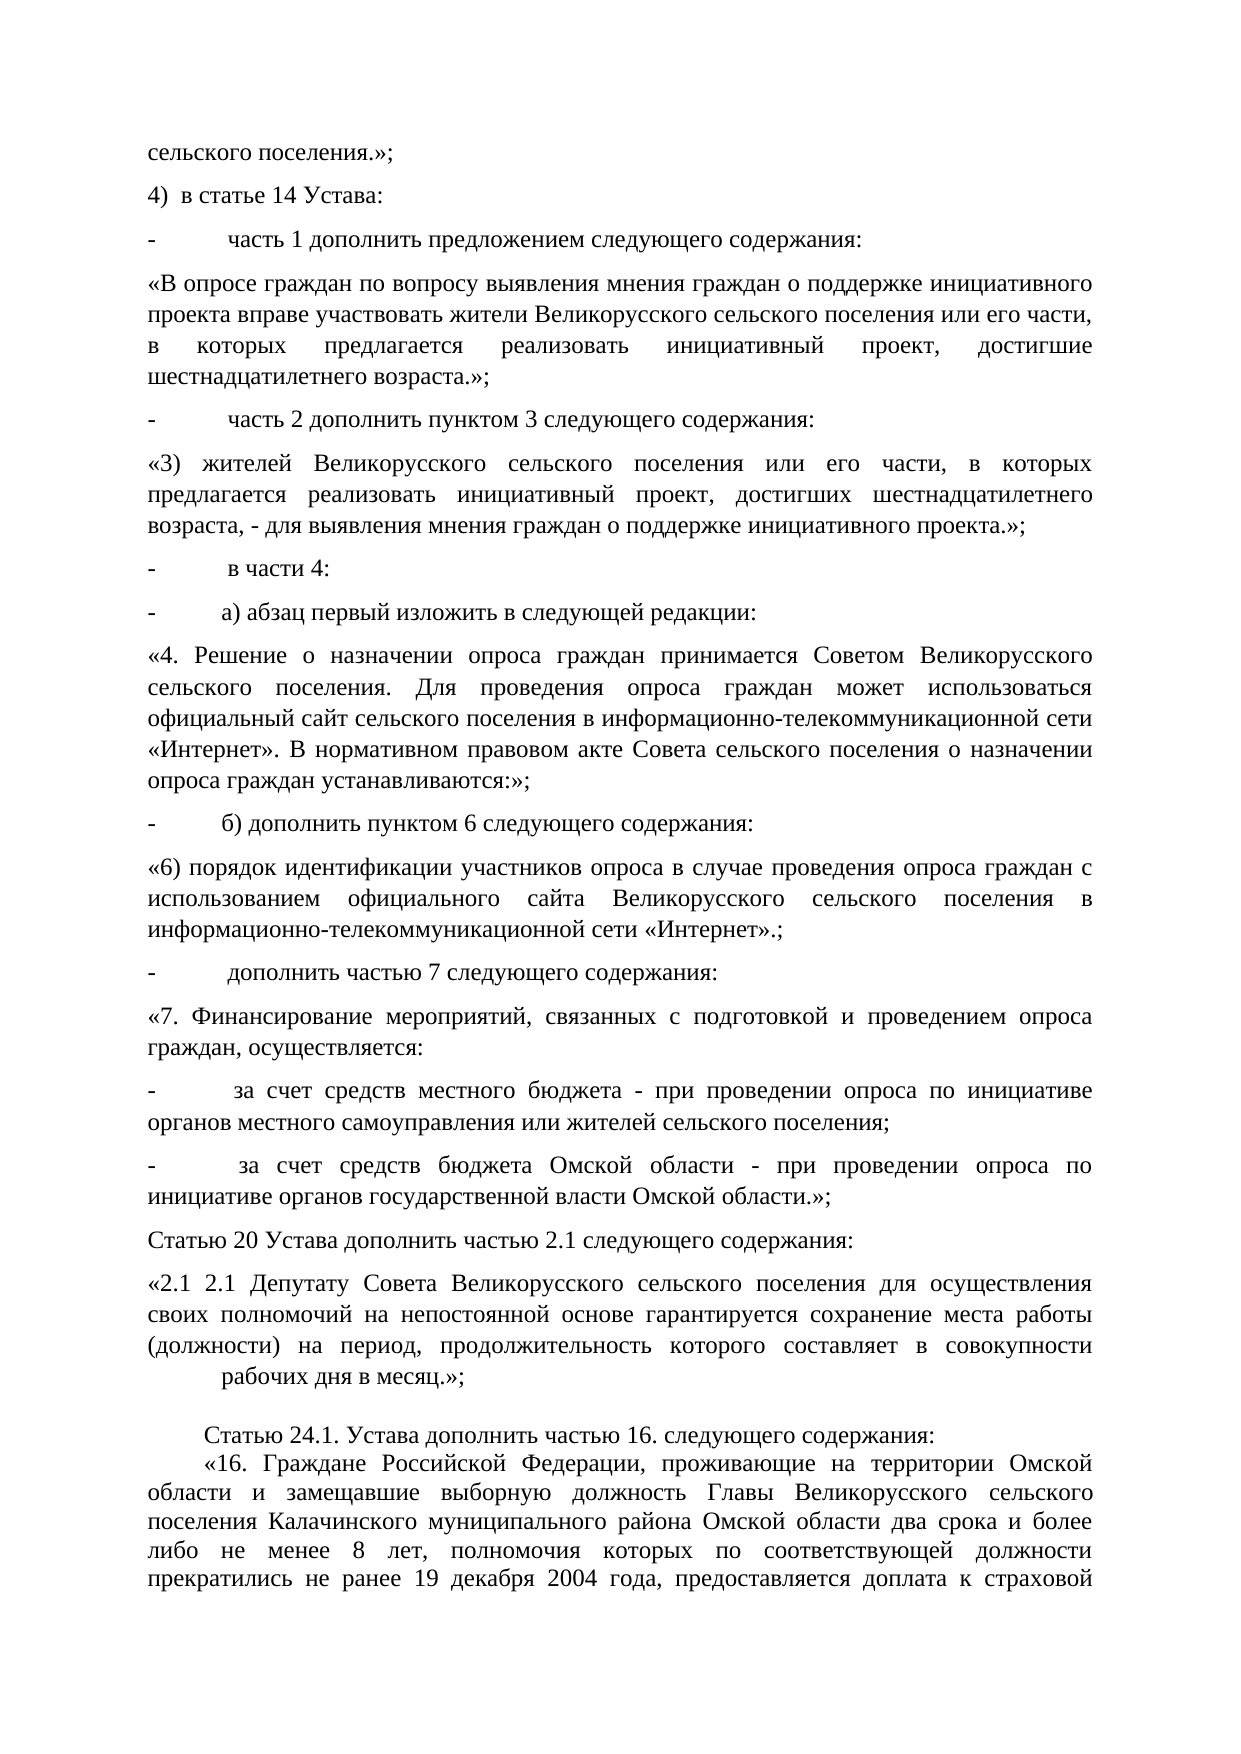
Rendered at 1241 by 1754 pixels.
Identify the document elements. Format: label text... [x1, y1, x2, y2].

list часть 2 дополнить пунктом 3 следующего содержания: [147, 403, 1093, 434]
text «3) жителей Великорусского сельского поселения или его части, в которых предлагается реализовать инициативный проект, достигших шестнадцатилетнего возраста, - для выявления мнения граждан о поддержке инициативного проекта.»; [147, 446, 1093, 539]
text «6) порядок идентификации участников опроса в случае проведения опроса граждан с использованием официального сайта Великорусского сельского поселения в информационно-телекоммуникационной сети «Интернет».; [147, 850, 1093, 943]
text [147, 136, 1093, 167]
title Статью 24.1. Устава дополнить частью 16. следующего содержания: [147, 1420, 1093, 1448]
list часть 1 дополнить предложением следующего содержания: [147, 223, 1093, 254]
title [147, 1448, 1093, 1592]
list за счет средств местного бюджета - при проведении опроса по инициативе органов местного самоуправления или жителей сельского поселения; [147, 1074, 1093, 1136]
text «2.1 2.1 Депутату Совета Великорусского сельского поселения для осуществления своих полномочий на непостоянной основе гарантируется сохранение места работы (должности) на период, продолжительность которого составляет в совокупности рабочих дня в месяц.»; [147, 1267, 1093, 1391]
text «В опросе граждан по вопросу выявления мнения граждан о поддержке инициативного проекта вправе участвовать жители Великорусского сельского поселения или его части, в которых предлагается реализовать инициативный проект, достигшие шестнадцатилетнего возраста.»; [147, 266, 1093, 390]
text 4) в статье 14 Устава: [147, 179, 1093, 210]
list за счет средств бюджета Омской области - при проведении опроса по инициативе органов государственной власти Омской области.»; [147, 1149, 1093, 1211]
list б) дополнить пунктом 6 следующего содержания: [147, 807, 1093, 838]
list а) абзац первый изложить в следующей редакции: [147, 596, 1093, 627]
text «7. Финансирование мероприятий, связанных с подготовкой и проведением опроса граждан, осуществляется: [147, 999, 1093, 1062]
text Статью 20 Устава дополнить частью 2.1 следующего содержания: [147, 1223, 1093, 1254]
list дополнить частью 7 следующего содержания: [147, 956, 1093, 987]
list в части 4: [147, 552, 1093, 583]
text «4. Решение о назначении опроса граждан принимается Советом Великорусского сельского поселения. Для проведения опроса граждан может использоваться официальный сайт сельского поселения в информационно-телекоммуникационной сети «Интернет». В нормативном правовом акте Совета сельского поселения о назначении опроса граждан устанавливаются:»; [147, 639, 1093, 794]
